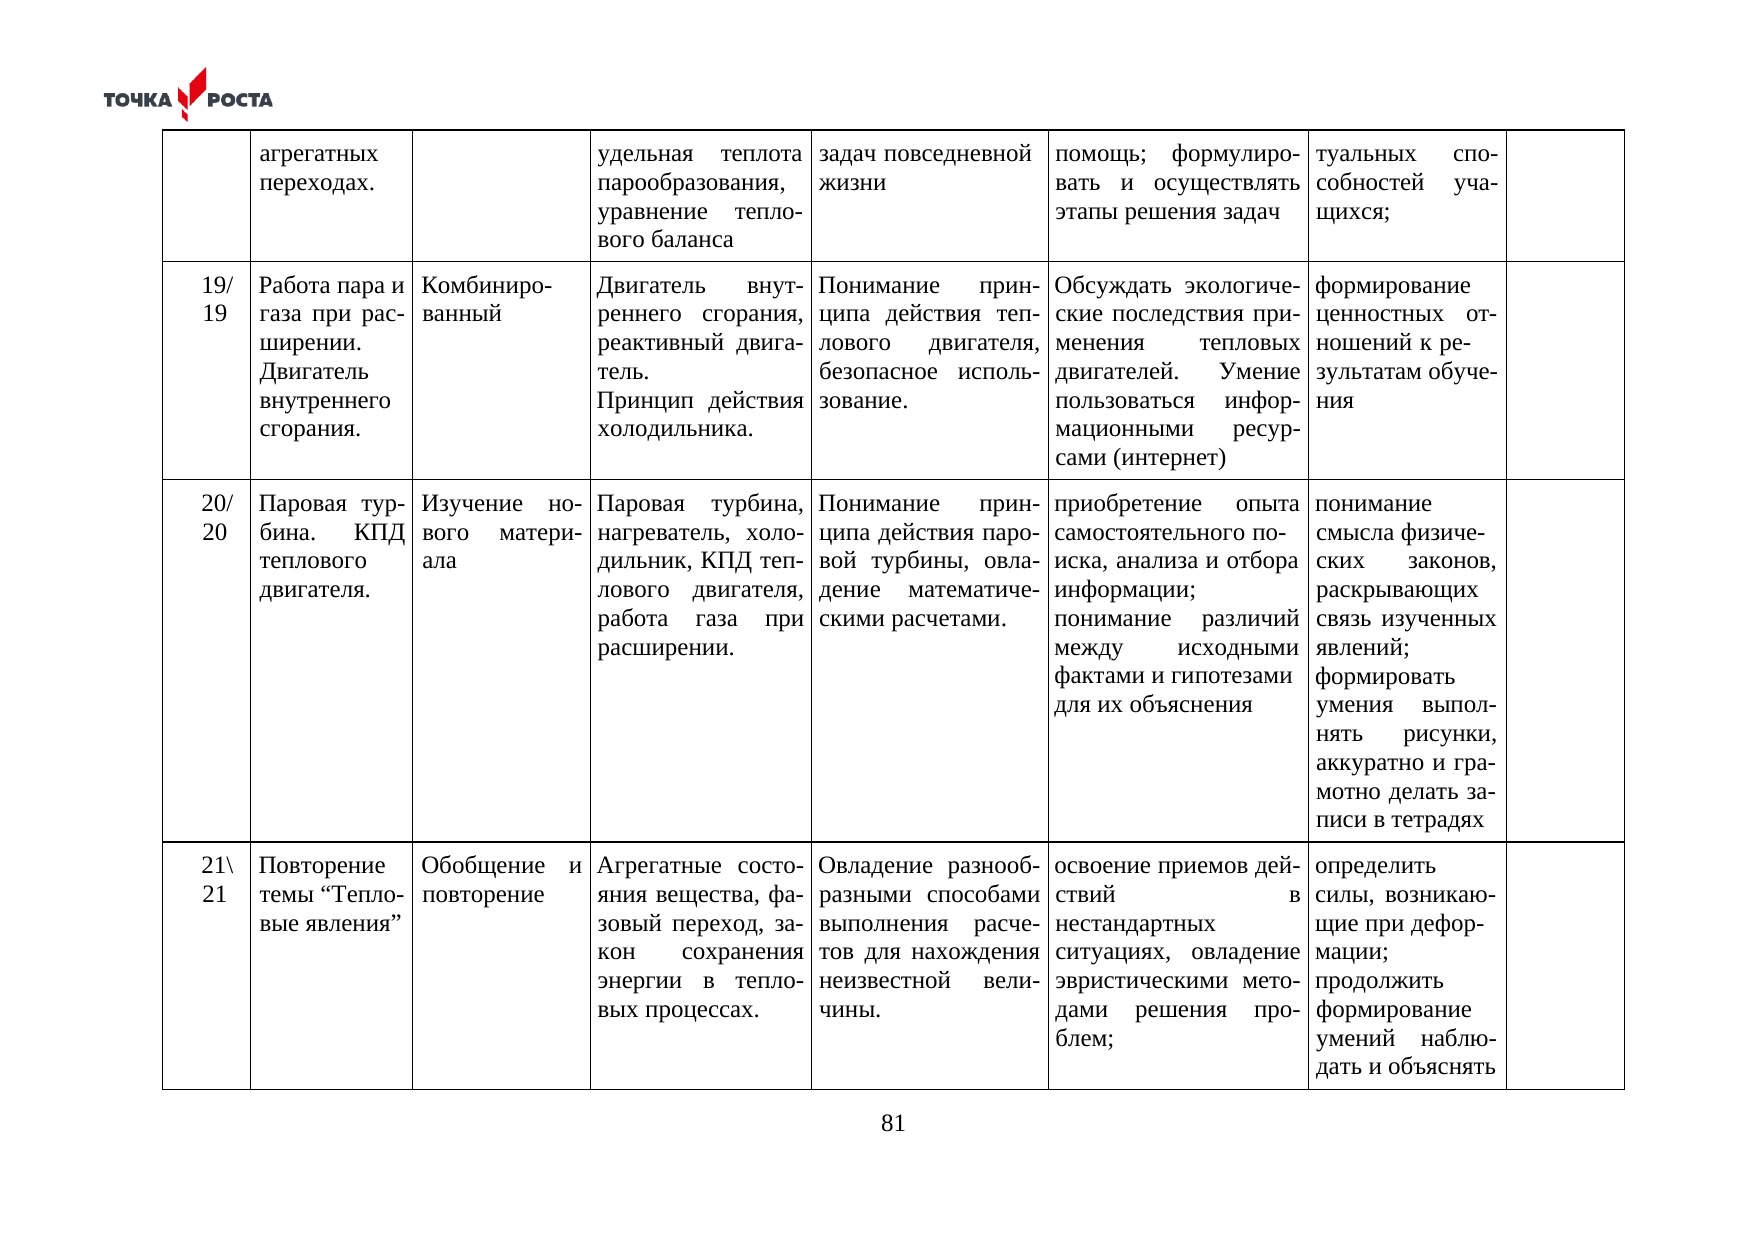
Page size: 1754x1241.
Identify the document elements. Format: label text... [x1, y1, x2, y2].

table_header [1507, 131, 1624, 261]
table_cell Обсуждать экологиче- ские последствия при- менения тепловых двигателей. Умение пользоваться инфор- мационными ресур- сами (интернет) [1049, 262, 1308, 479]
table_cell Обобщение и повторение [413, 843, 590, 1088]
table_cell освоение приемов дей- ствий в нестандартных ситуациях, овладение эвристическими мето- дами решения про- блем; [1049, 843, 1308, 1088]
table_cell определить силы, возникаю- щие при дефор- мации; продолжить формирование умений наблю- дать и объяснять [1309, 843, 1506, 1088]
table_cell Двигатель внут- реннего сгорания, реактивный двига- тель. Принцип действия холодильника. [591, 262, 811, 479]
table_cell Комбиниро- ванный [413, 262, 590, 479]
table_cell Агрегатные состо- яния вещества, фа- зовый переход, за- кон сохранения энергии в тепло- вых процессах. [591, 843, 811, 1088]
table_cell Изучение но- вого матери- ала [413, 480, 590, 841]
table_header [413, 131, 590, 261]
table_header туальных спо- собностей уча- щихся; [1309, 131, 1506, 261]
table_header задач повседневной жизни [812, 131, 1048, 261]
table_cell [1507, 480, 1624, 841]
table_header помощь; формулиро- вать и осуществлять этапы решения задач [1049, 131, 1308, 261]
table_cell Повторение темы “Тепло- вые явления” [251, 843, 412, 1088]
table_cell [1507, 262, 1624, 479]
table_header агрегатных переходах. [251, 131, 412, 261]
table_cell понимание смысла физиче- ских законов, раскрывающих связь изученных явлений; формировать умения выпол- нять рисунки, аккуратно и гра- мотно делать за- писи в тетрадях [1309, 480, 1506, 841]
table_cell [1507, 843, 1624, 1088]
table_cell Овладение разнооб- разными способами выполнения расче- тов для нахождения неизвестной вели- чины. [812, 843, 1048, 1088]
table_cell Понимание прин- ципа действия теп- лового двигателя, безопасное исполь- зование. [812, 262, 1048, 479]
picture [103, 66, 273, 122]
table_cell 19/ 19 [163, 262, 250, 479]
table_cell Понимание прин- ципа действия паро- вой турбины, овла- дение математиче- скими расчетами. [812, 480, 1048, 841]
table_cell 21\ 21 [163, 843, 250, 1088]
table_cell приобретение опыта самостоятельного по- иска, анализа и отбора информации; понимание различий между исходными фактами и гипотезами для их объяснения [1049, 480, 1308, 841]
table_header [163, 131, 250, 261]
table_cell Паровая турбина, нагреватель, холо- дильник, КПД теп- лового двигателя, работа газа при расширении. [591, 480, 811, 841]
table_cell формирование ценностных от- ношений к ре- зультатам обуче- ния [1309, 262, 1506, 479]
table_cell Работа пара и газа при рас- ширении. Двигатель внутреннего сгорания. [251, 262, 412, 479]
table_cell Паровая тур- бина. КПД теплового двигателя. [251, 480, 412, 841]
table_cell 20/ 20 [163, 480, 250, 841]
table_header удельная теплота парообразования, уравнение тепло- вого баланса [591, 131, 811, 261]
